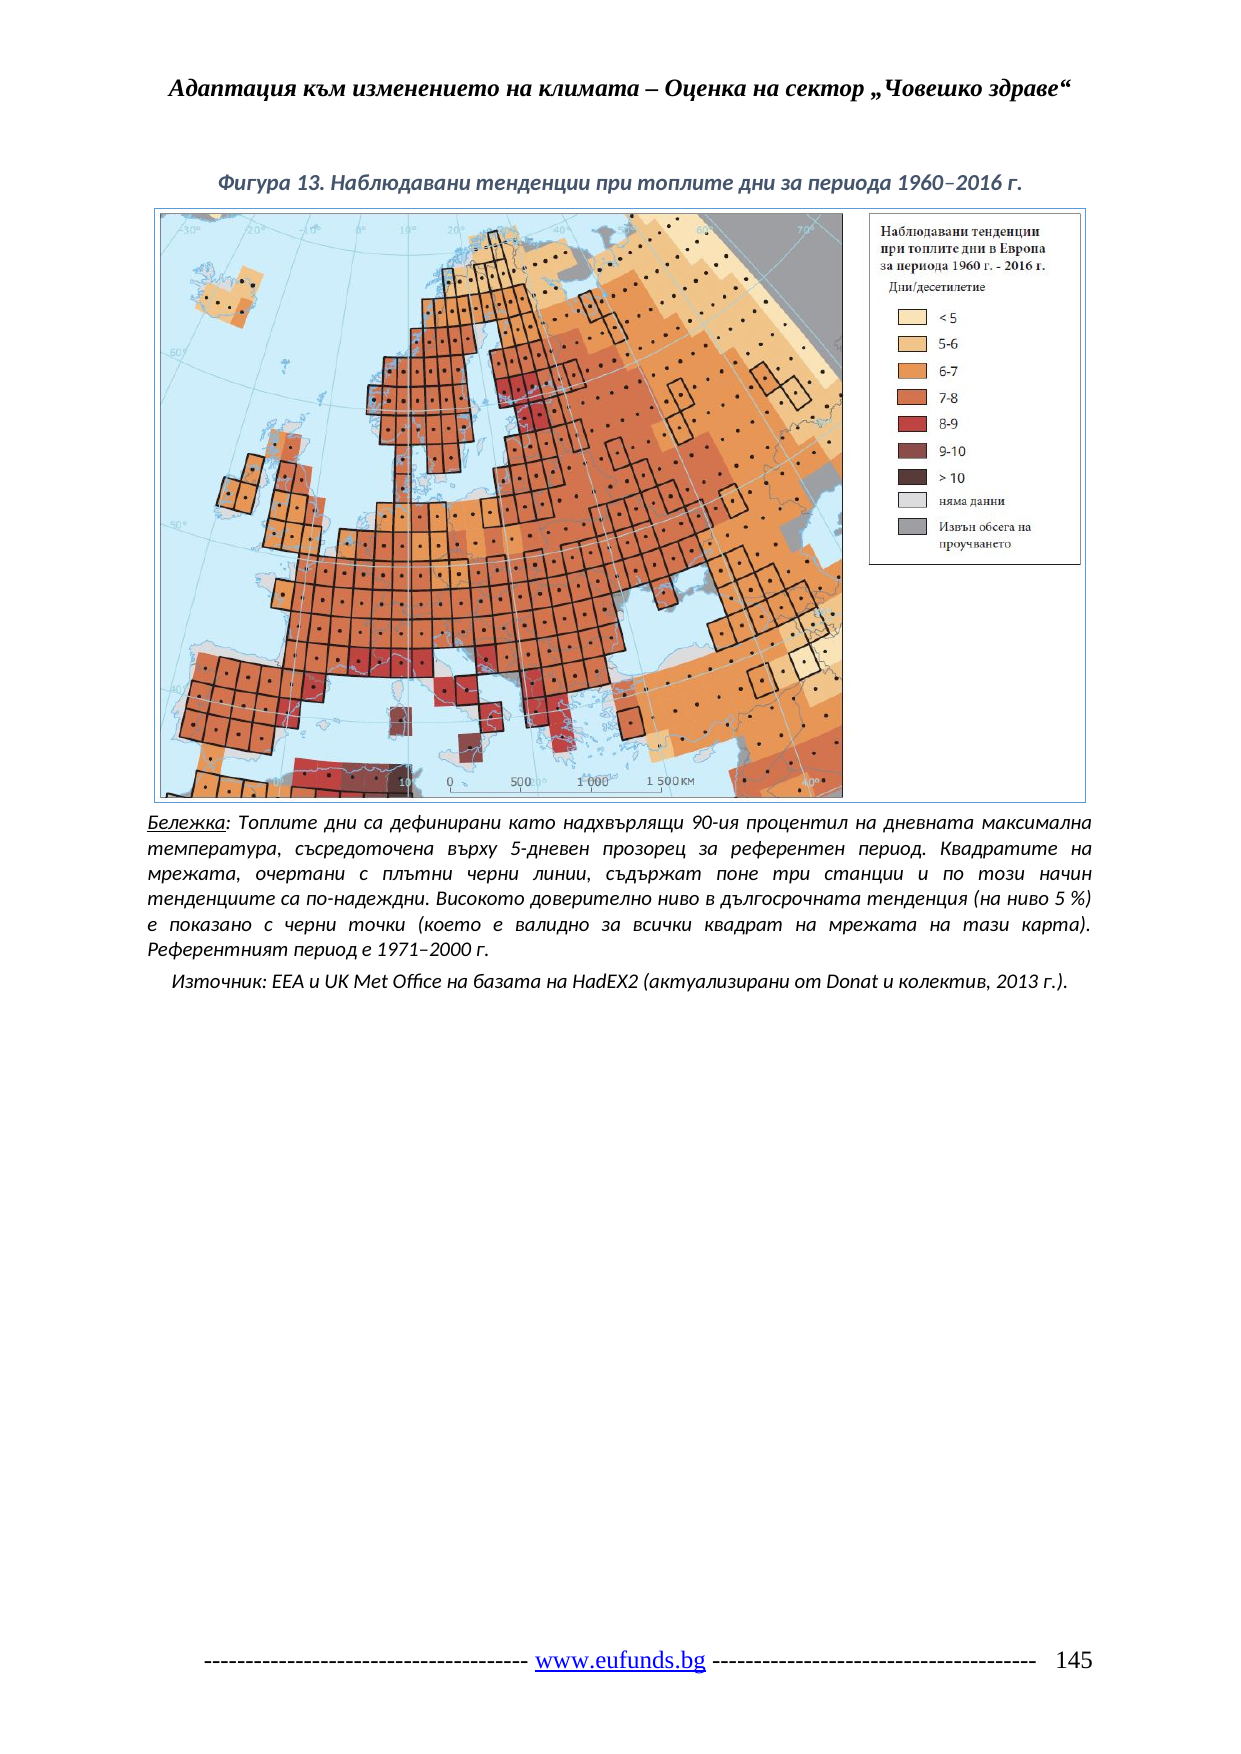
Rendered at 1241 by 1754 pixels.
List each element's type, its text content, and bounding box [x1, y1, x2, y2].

text Източник: EЕА и UK Met Office на базата на HadEX2 (актуализирани от Donat и колектив, 2013 г.). [147, 968, 1093, 993]
text Бележка: Топлите дни са дефинирани като надхвърлящи 90-ия процентил на дневната максимална температура, съсредоточена върху 5-дневен прозорец за референтен период. Квадратите на мрежата, очертани с плътни черни линии, съдържат поне три станции и по този начин тенденциите са по-надеждни. Високото доверително ниво в дългосрочната тенденция (на ниво 5 %) е показано с черни точки (което е валидно за всички квадрат на мрежата на тази карта). Референтният период е 1971–2000 г. [147, 809, 1093, 962]
text Фигура 13. Наблюдавани тенденции при топлите дни за периода 1960–2016 г. [147, 168, 1093, 196]
picture [155, 209, 1085, 802]
